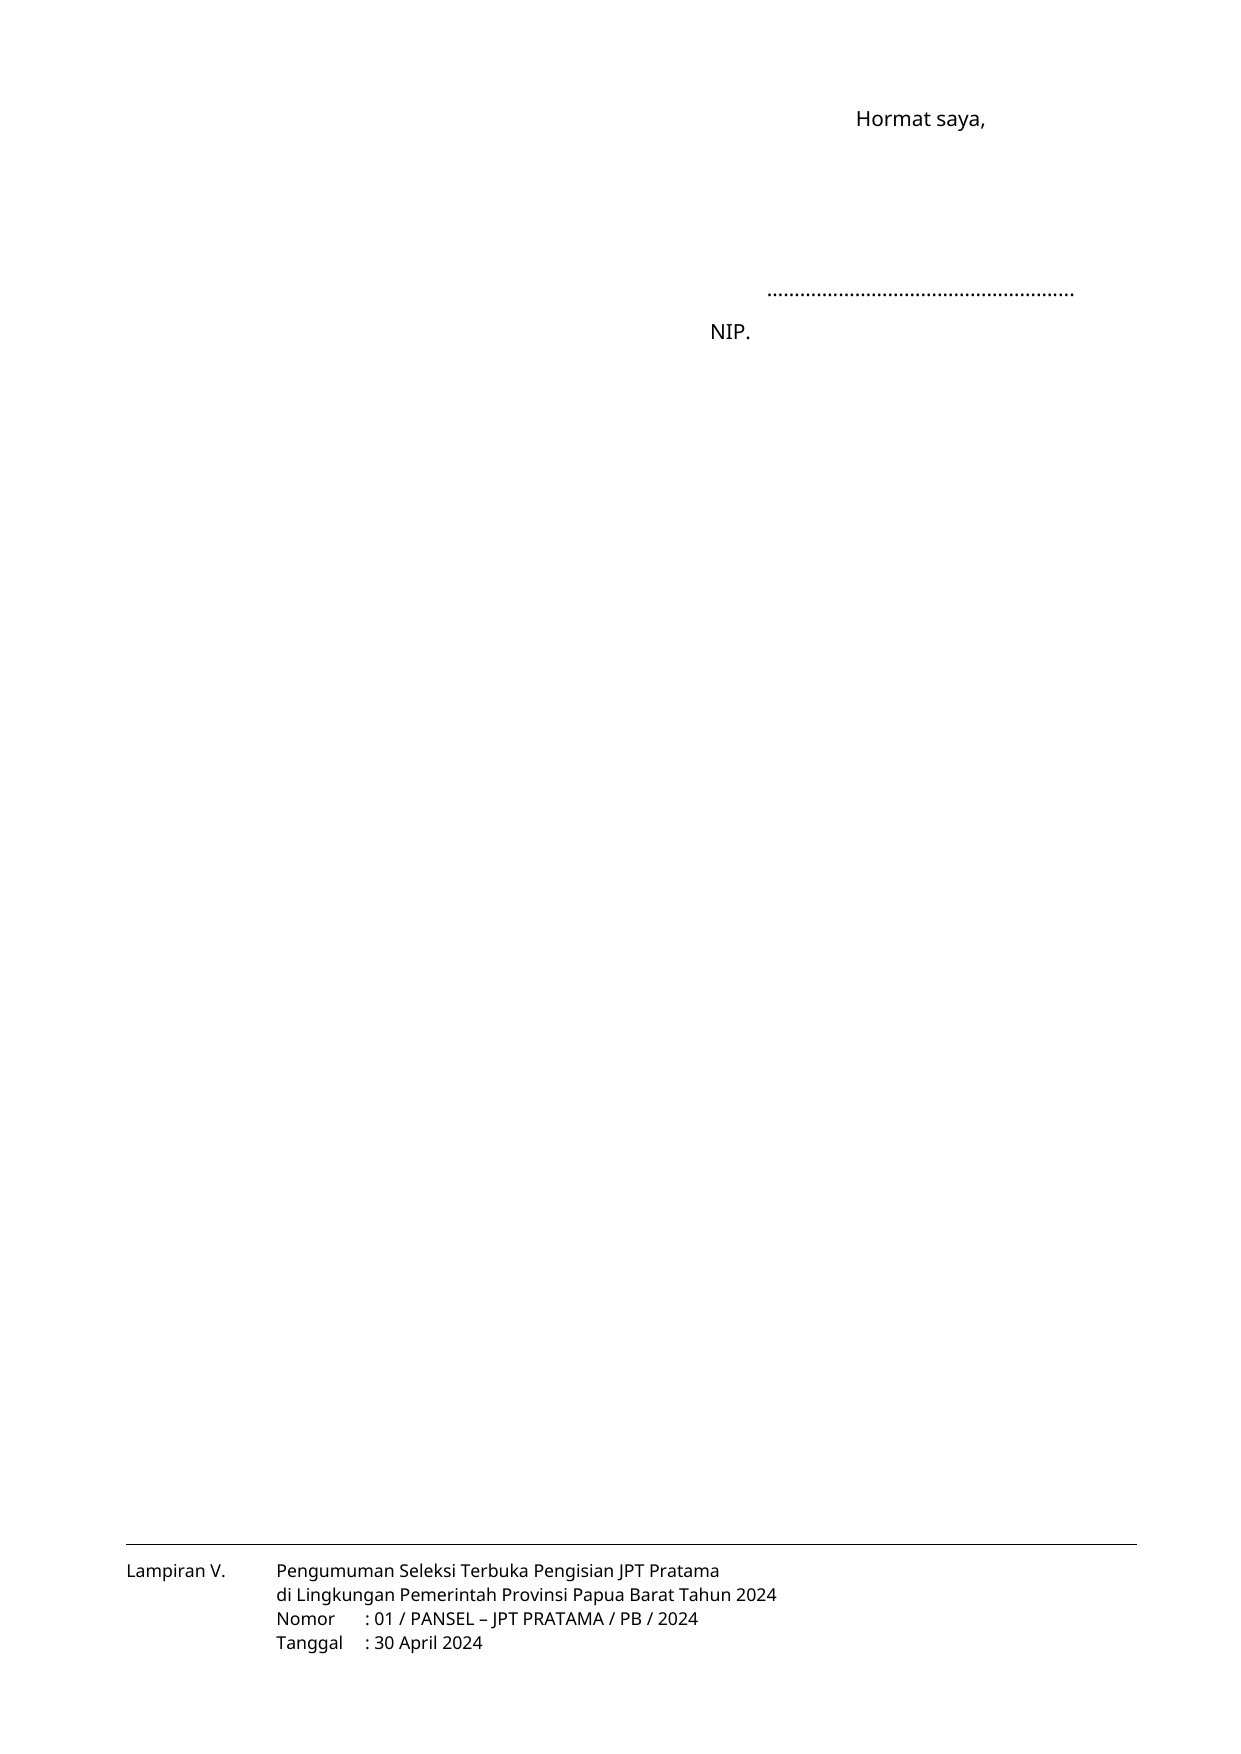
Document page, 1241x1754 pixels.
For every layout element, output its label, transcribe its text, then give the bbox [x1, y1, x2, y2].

text NIP. [704, 317, 1137, 345]
text ………….………………………………….... [704, 274, 1137, 303]
text Hormat saya, [704, 104, 1137, 132]
